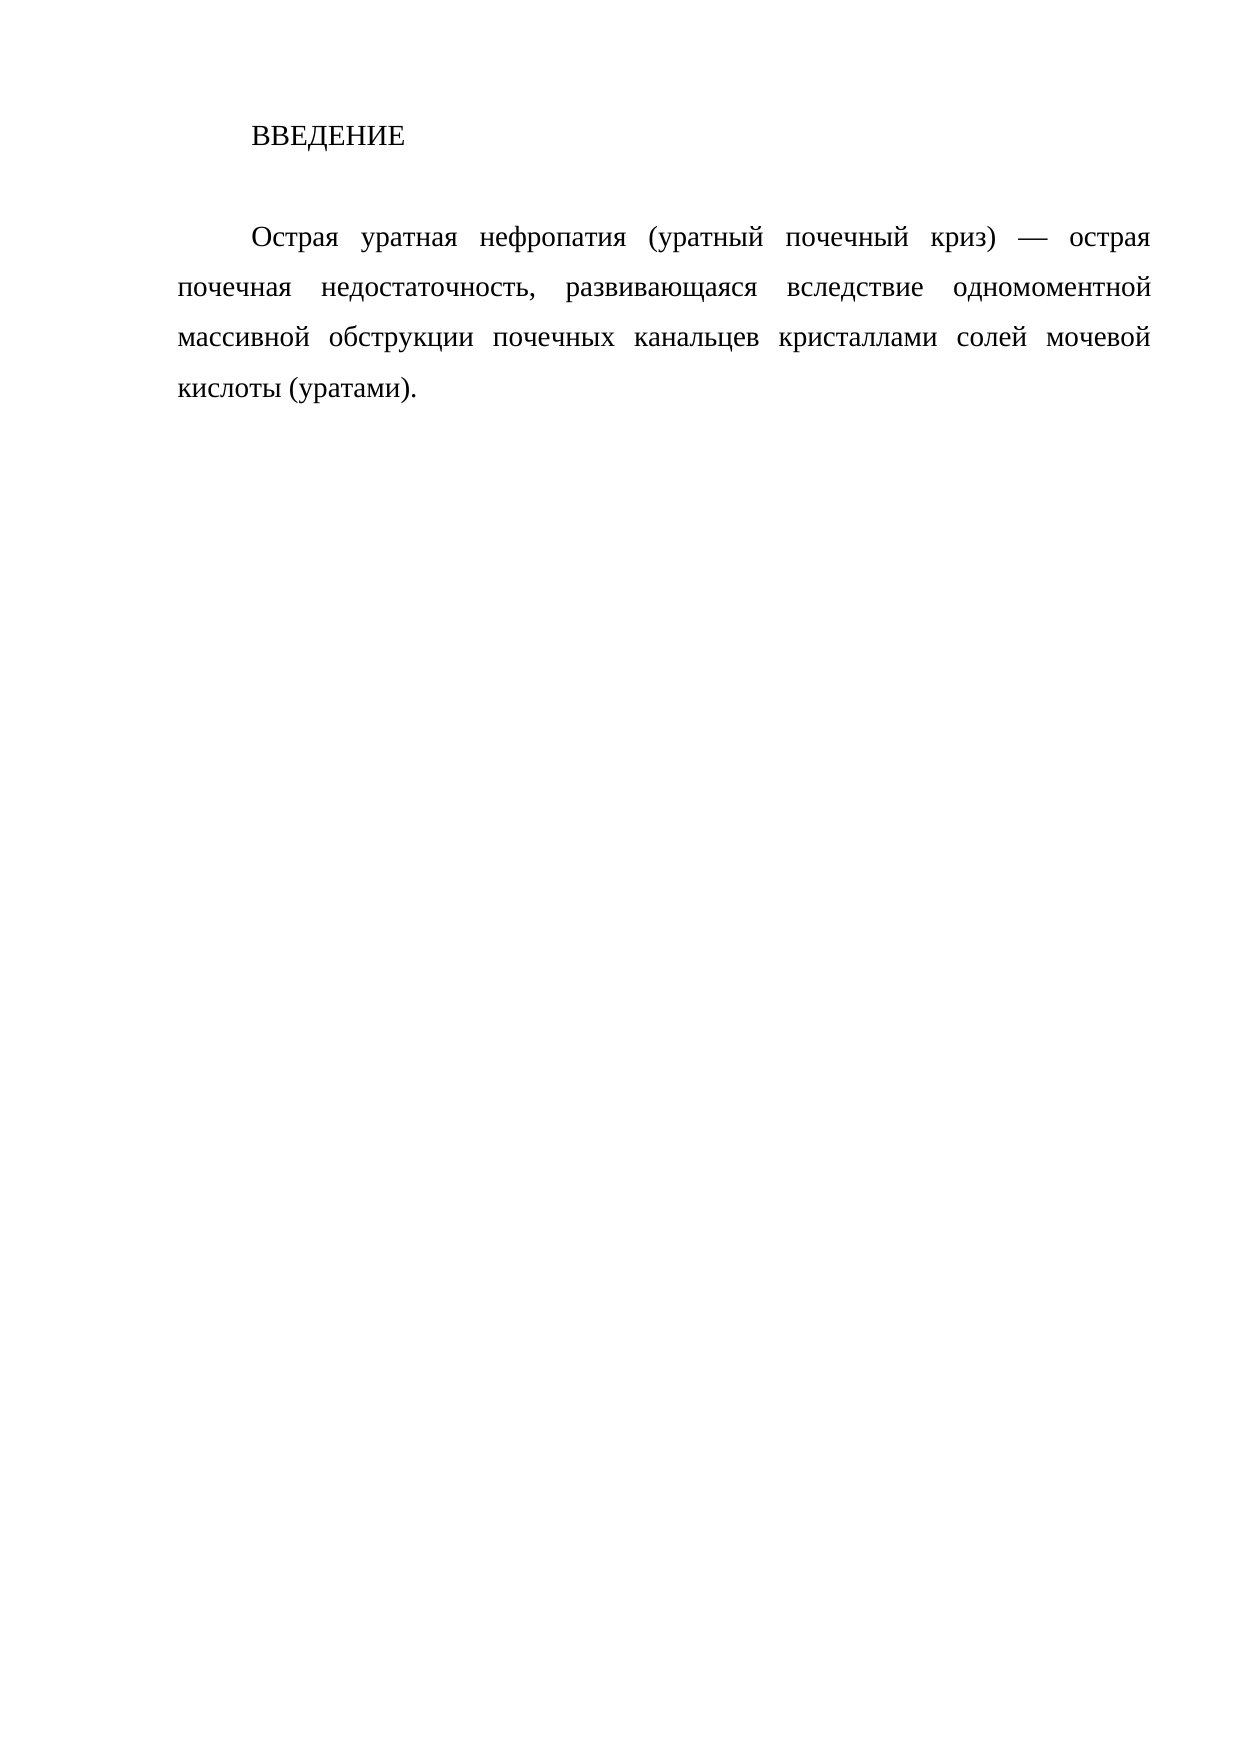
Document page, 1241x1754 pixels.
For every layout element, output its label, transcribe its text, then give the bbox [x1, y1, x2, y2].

text ВВЕДЕНИЕ [177, 118, 1152, 152]
text Острая уратная нефропатия (уратный почечный криз) — острая почечная недостаточность, развивающаяся вследствие одномоментной массивной обструкции почечных канальцев кристаллами солей мочевой кислоты (уратами). [177, 219, 1152, 403]
